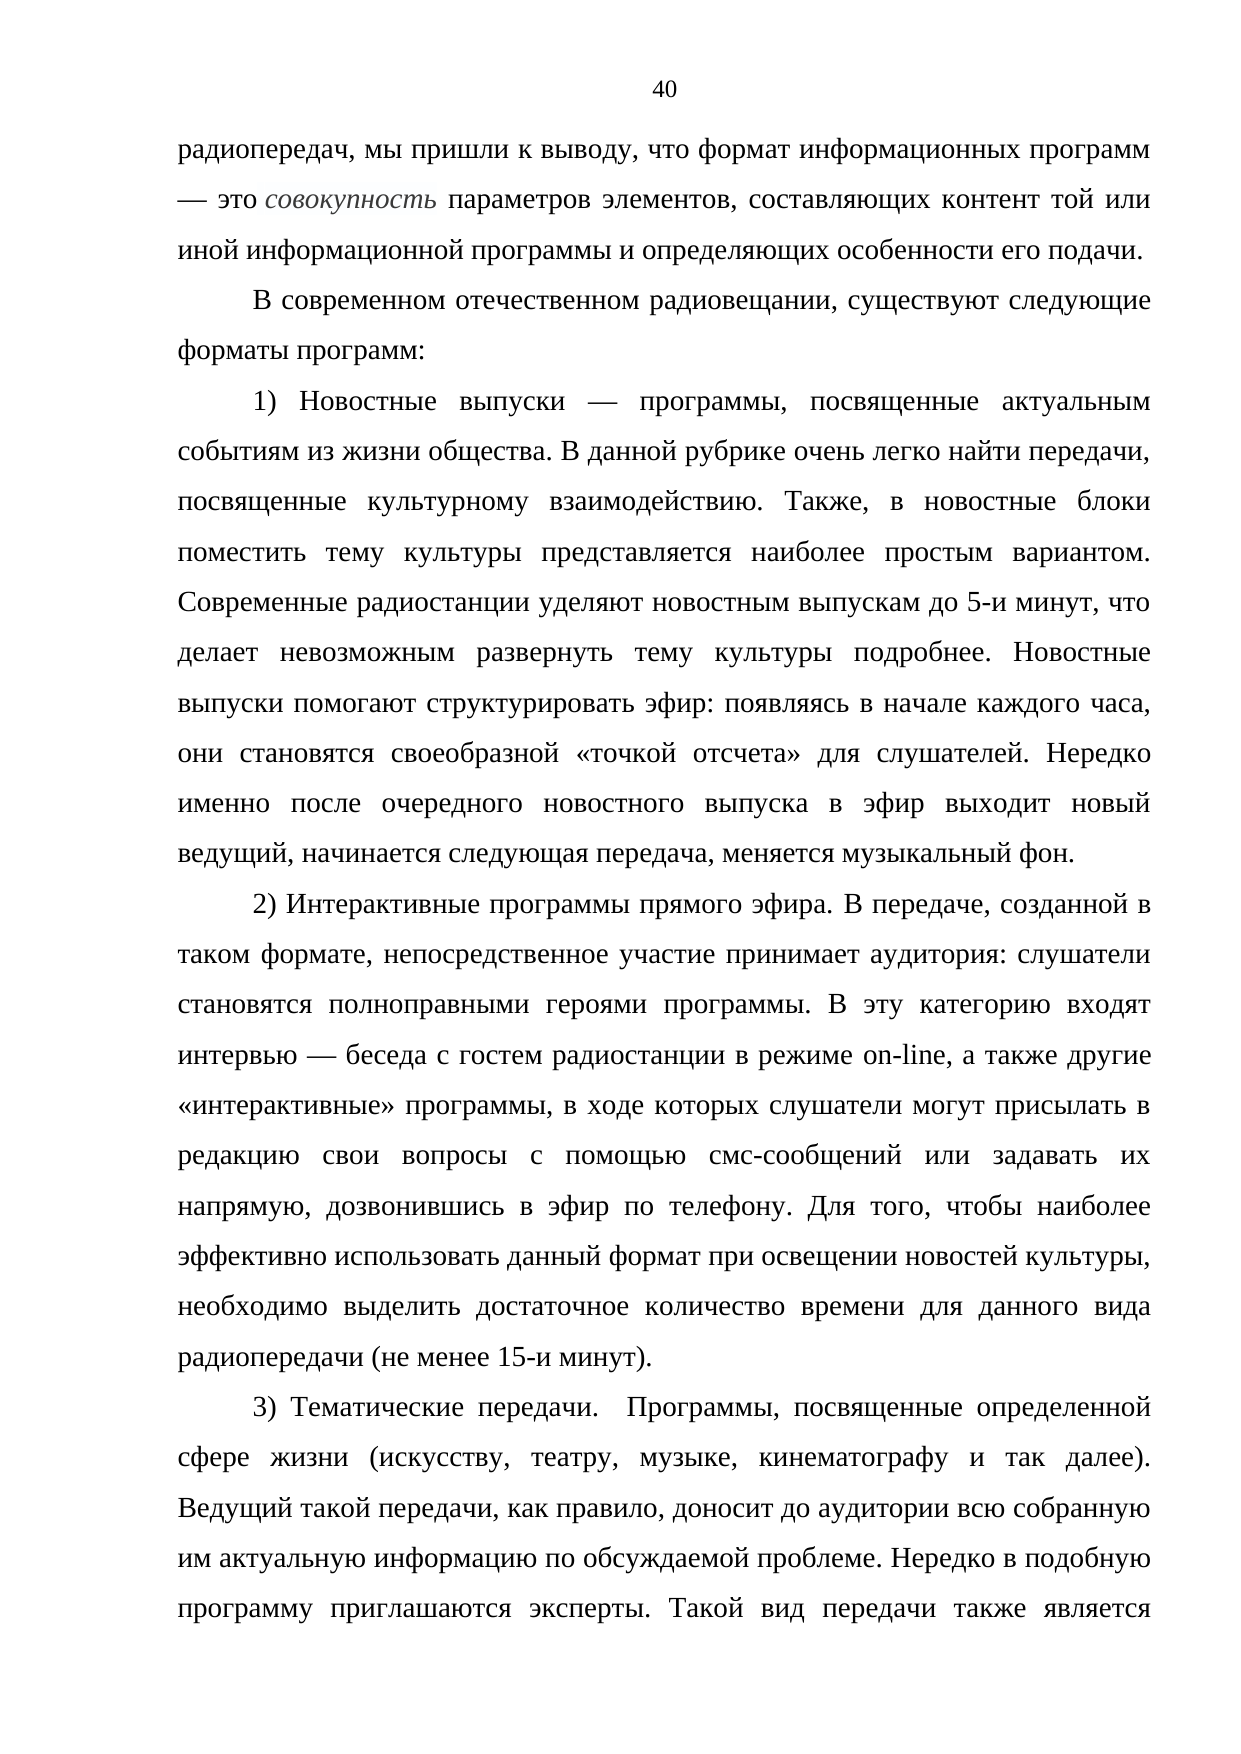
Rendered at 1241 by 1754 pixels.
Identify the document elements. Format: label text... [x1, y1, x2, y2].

text 2) Интерактивные программы прямого эфира. В передаче, созданной в таком формате, непосредственное участие принимает аудитория: слушатели становятся полноправными героями программы. В эту категорию входят интервью — беседа с гостем радиостанции в режиме on-line, а также другие «интерактивные» программы, в ходе которых слушатели могут присылать в редакцию свои вопросы с помощью смс-сообщений или задавать их напрямую, дозвонившись в эфир по телефону. Для того, чтобы наиболее эффективно использовать данный формат при освещении новостей культуры, необходимо выделить достаточное количество времени для данного вида радиопередачи (не менее 15-и минут). [177, 886, 1152, 1372]
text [177, 131, 1152, 265]
text 1) Новостные выпуски — программы, посвященные актуальным событиям из жизни общества. В данной рубрике очень легко найти передачи, посвященные культурному взаимодействию. Также, в новостные блоки поместить тему культуры представляется наиболее простым вариантом. Современные радиостанции уделяют новостным выпускам до 5-и минут, что делает невозможным развернуть тему культуры подробнее. Новостные выпуски помогают структурировать эфир: появляясь в начале каждого часа, они становятся своеобразной «точкой отсчета» для слушателей. Нередко именно после очередного новостного выпуска в эфир выходит новый ведущий, начинается следующая передача, меняется музыкальный фон. [177, 383, 1152, 869]
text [177, 1389, 1152, 1624]
text В современном отечественном радиовещании, существуют следующие форматы программ: [177, 282, 1152, 366]
